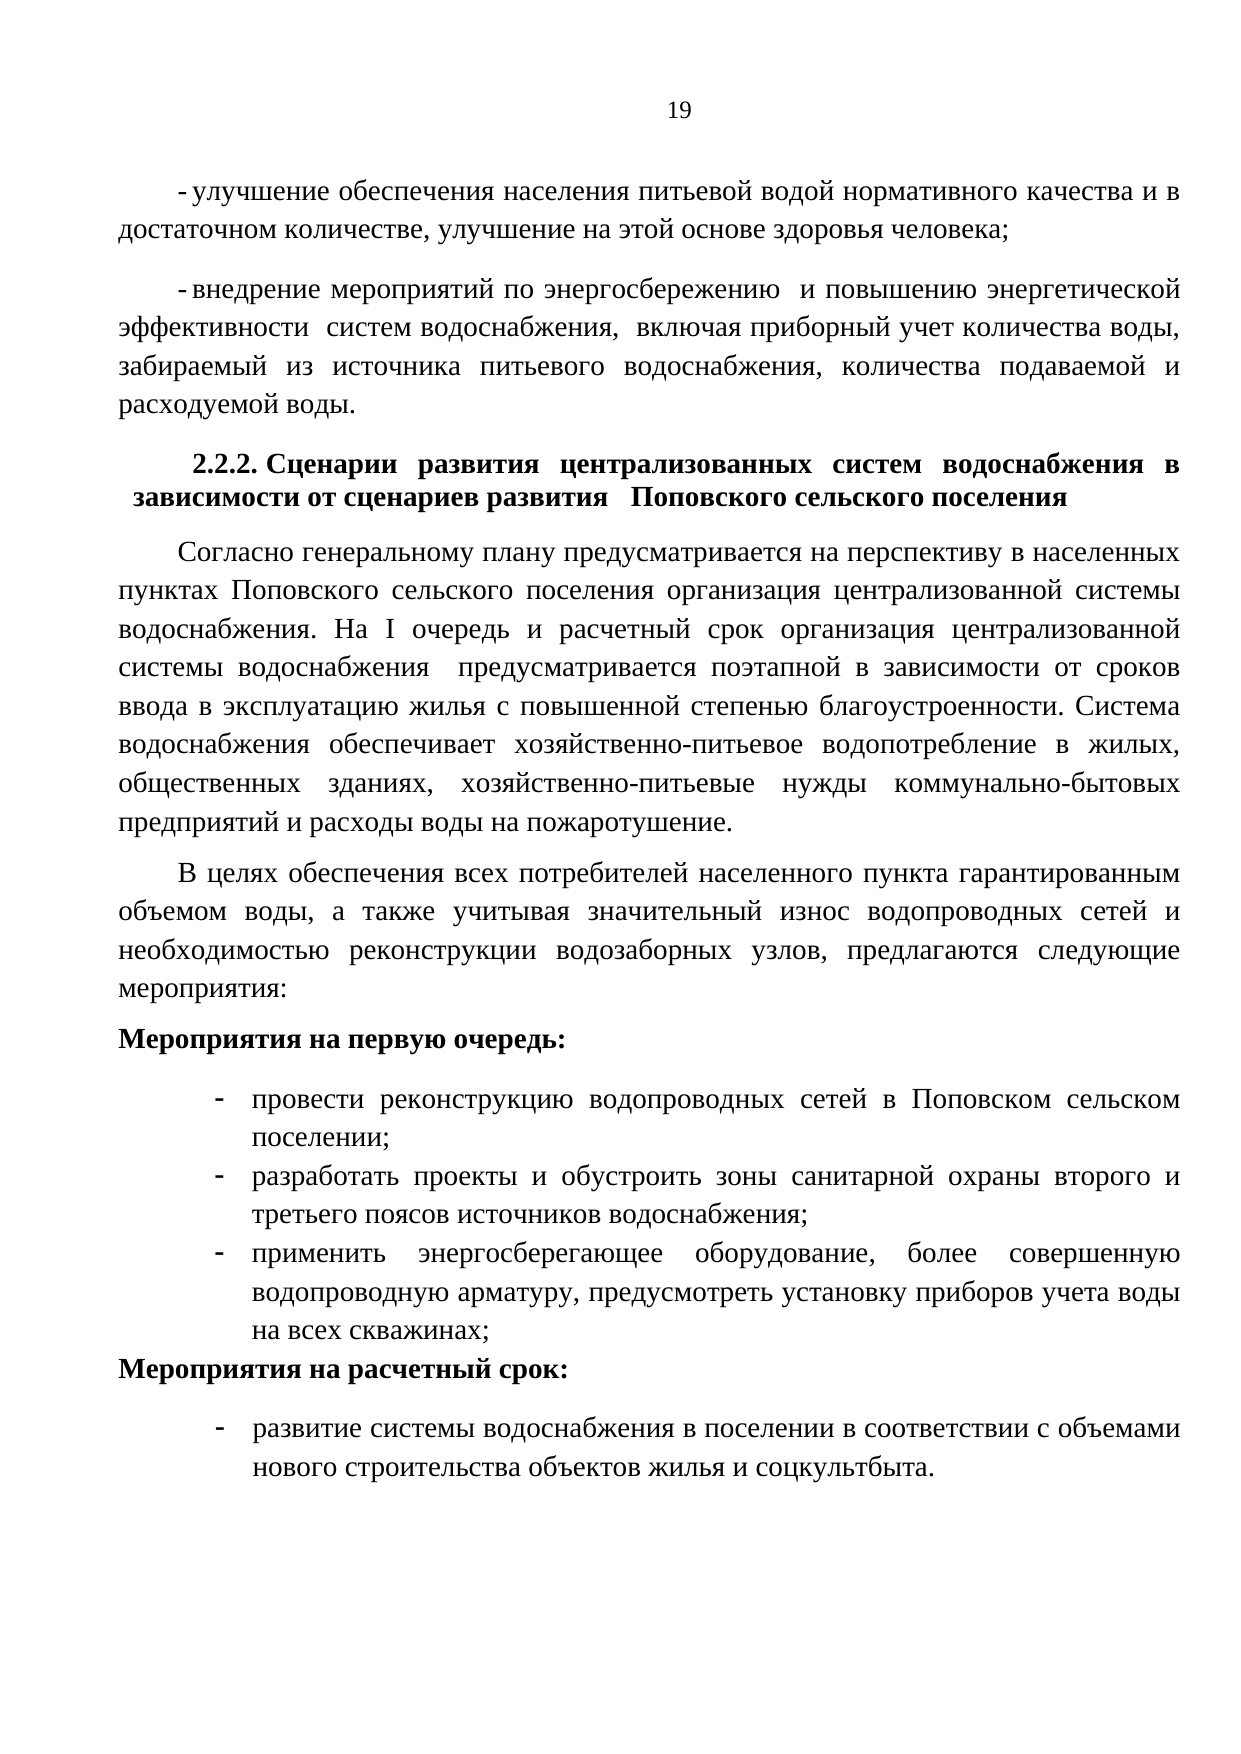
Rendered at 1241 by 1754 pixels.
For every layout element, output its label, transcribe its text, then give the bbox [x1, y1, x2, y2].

list провести реконструкцию водопроводных сетей в Поповском сельском поселении; [214, 1081, 1181, 1153]
subtitle Сценарии развития централизованных систем водоснабжения в зависимости от сценариев развития Поповского сельского поселения [133, 446, 1181, 513]
text Согласно генеральному плану предусматривается на перспективу в населенных пунктах Поповского сельского поселения организация централизованной системы водоснабжения. На I очередь и расчетный срок организация централизованной системы водоснабжения предусматривается поэтапной в зависимости от сроков ввода в эксплуатацию жилья с повышенной степенью благоустроенности. Система водоснабжения обеспечивает хозяйственно-питьевое водопотребление в жилых, общественных зданиях, хозяйственно-питьевые нужды коммунально-бытовых предприятий и расходы воды на пожаротушение. [118, 534, 1181, 837]
text Мероприятия на первую очередь: [118, 1021, 1181, 1055]
list внедрение мероприятий по энергосбережению и повышению энергетической эффективности систем водоснабжения, включая приборный учет количества воды, забираемый из источника питьевого водоснабжения, количества подаваемой и расходуемой воды. [118, 271, 1181, 420]
text В целях обеспечения всех потребителей населенного пункта гарантированным объемом воды, а также учитывая значительный износ водопроводных сетей и необходимостью реконструкции водозаборных узлов, предлагаются следующие мероприятия: [118, 855, 1181, 1004]
text Мероприятия на расчетный срок: [118, 1351, 1181, 1384]
list применить энергосберегающее оборудование, более совершенную водопроводную арматуру, предусмотреть установку приборов учета воды на всех скважинах; [214, 1235, 1181, 1346]
list разработать проекты и обустроить зоны санитарной охраны второго и третьего поясов источников водоснабжения; [214, 1158, 1181, 1230]
list развитие системы водоснабжения в поселении в соответствии с объемами нового строительства объектов жилья и соцкультбыта. [215, 1410, 1181, 1482]
list улучшение обеспечения населения питьевой водой нормативного качества и в достаточном количестве, улучшение на этой основе здоровья человека; [118, 173, 1181, 245]
